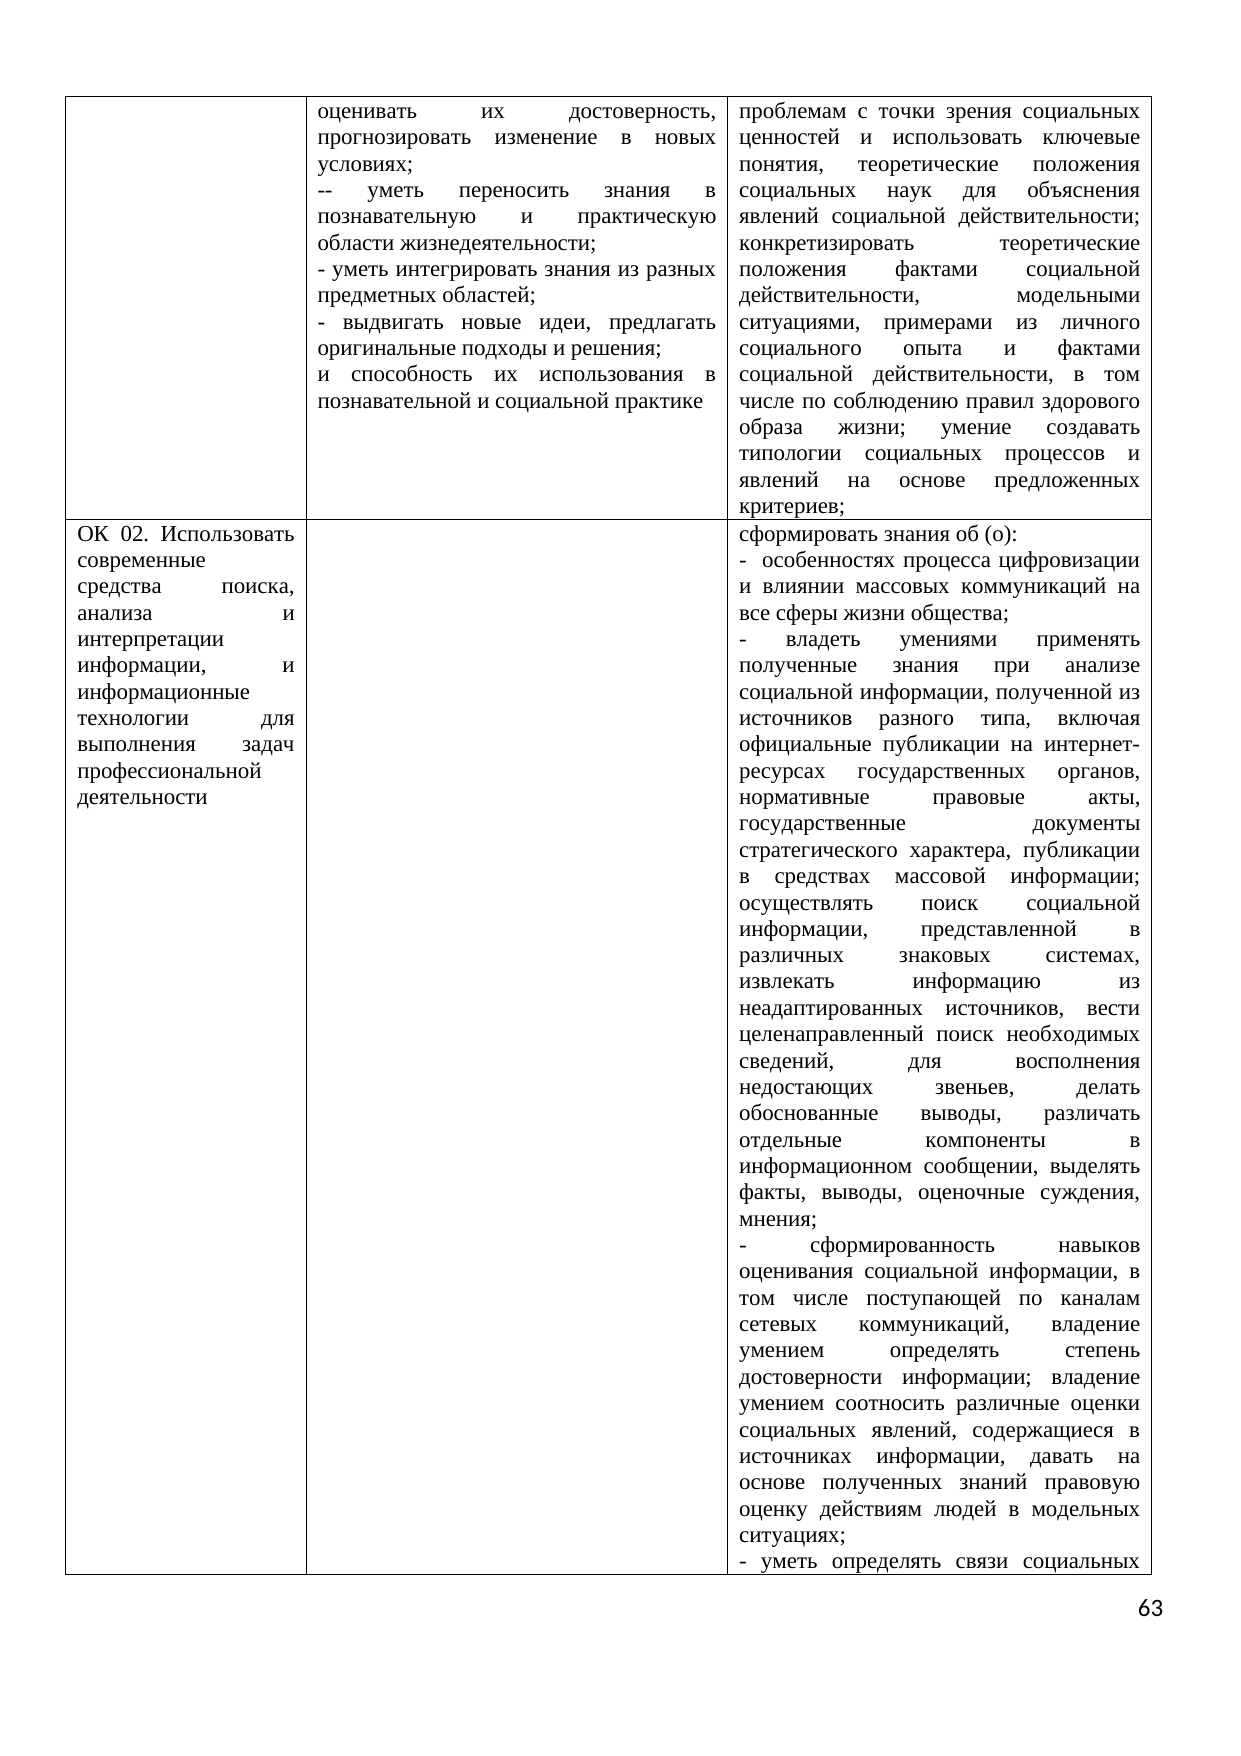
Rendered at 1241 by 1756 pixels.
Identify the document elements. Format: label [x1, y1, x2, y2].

table_cell [307, 520, 727, 1574]
table_cell [728, 97, 1151, 518]
table_cell [66, 520, 306, 1574]
table_cell [728, 520, 1151, 1574]
table_cell [307, 97, 727, 518]
table_cell [66, 97, 306, 518]
